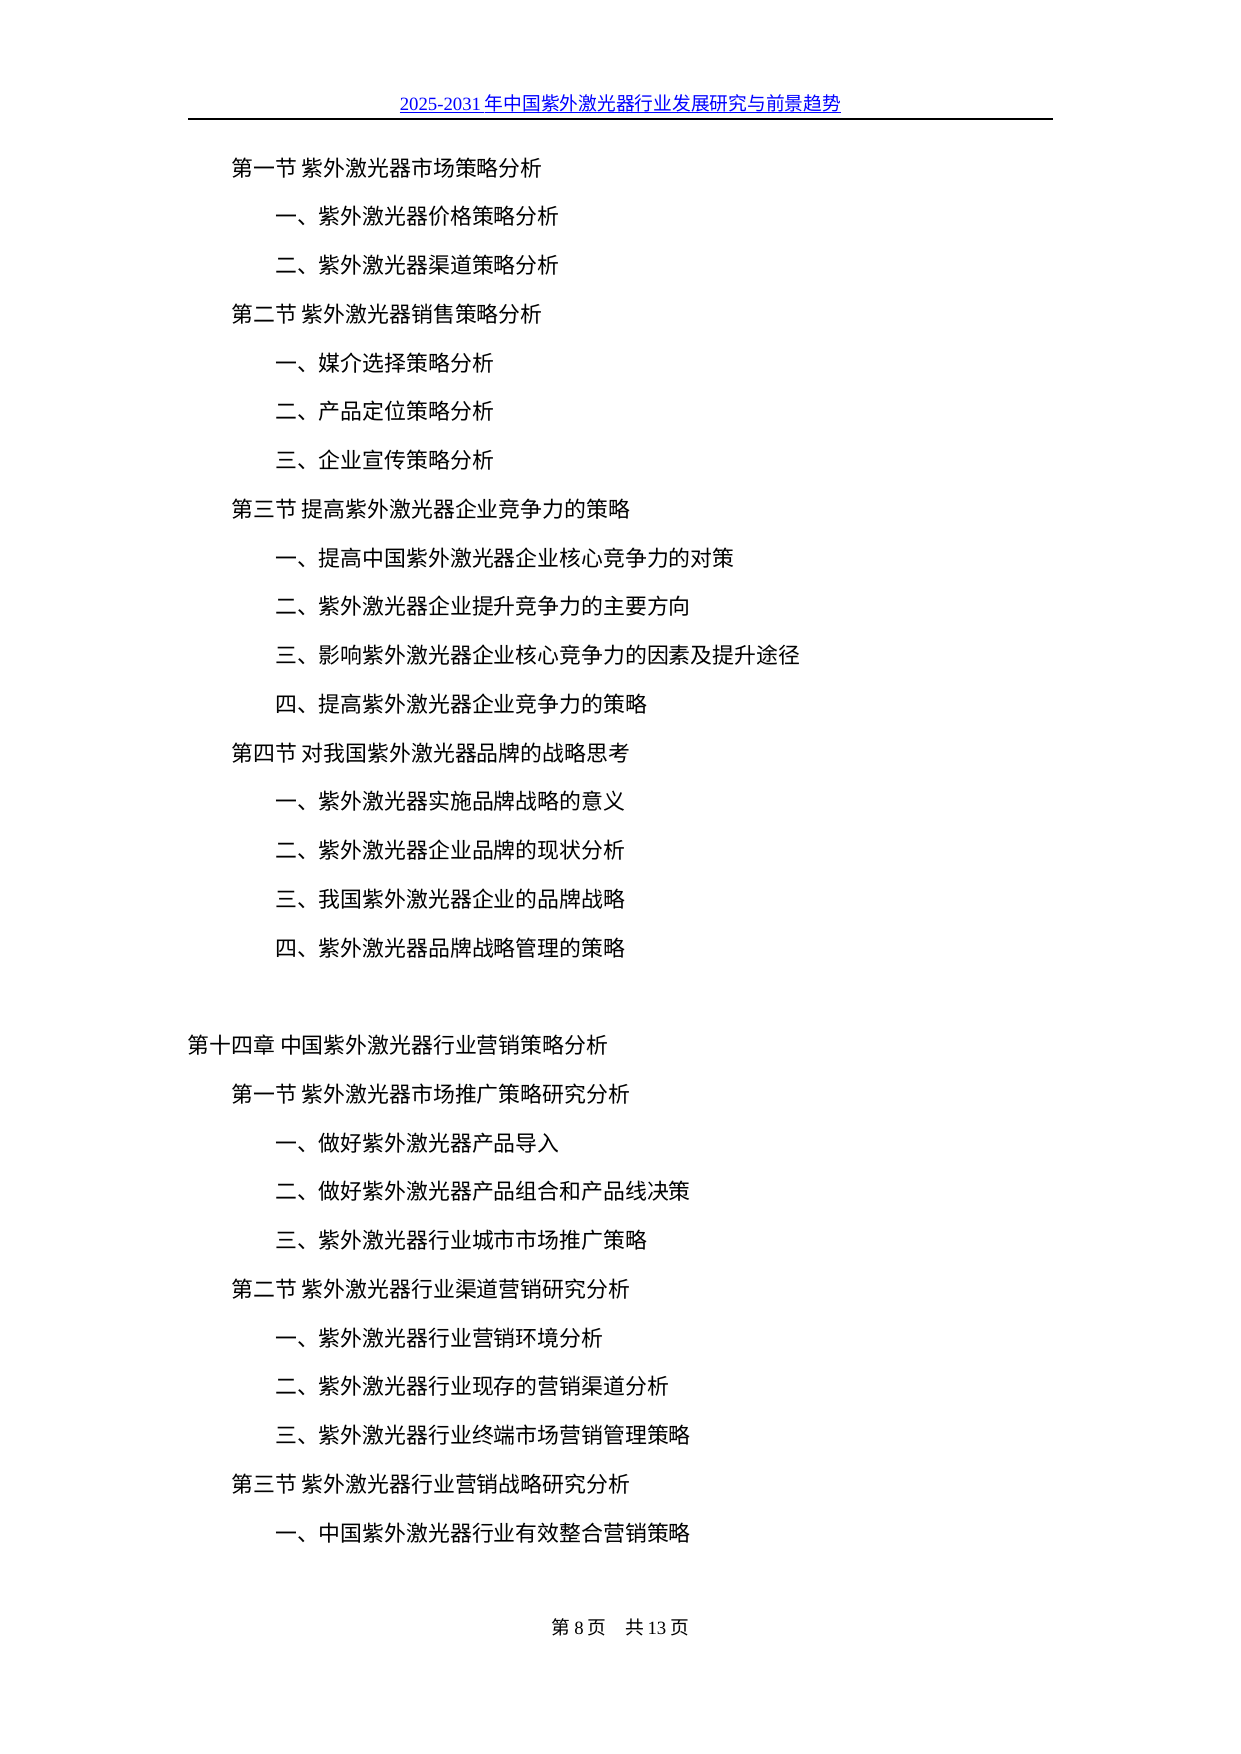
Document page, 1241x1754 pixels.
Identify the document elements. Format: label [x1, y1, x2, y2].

text [187, 150, 1053, 1548]
